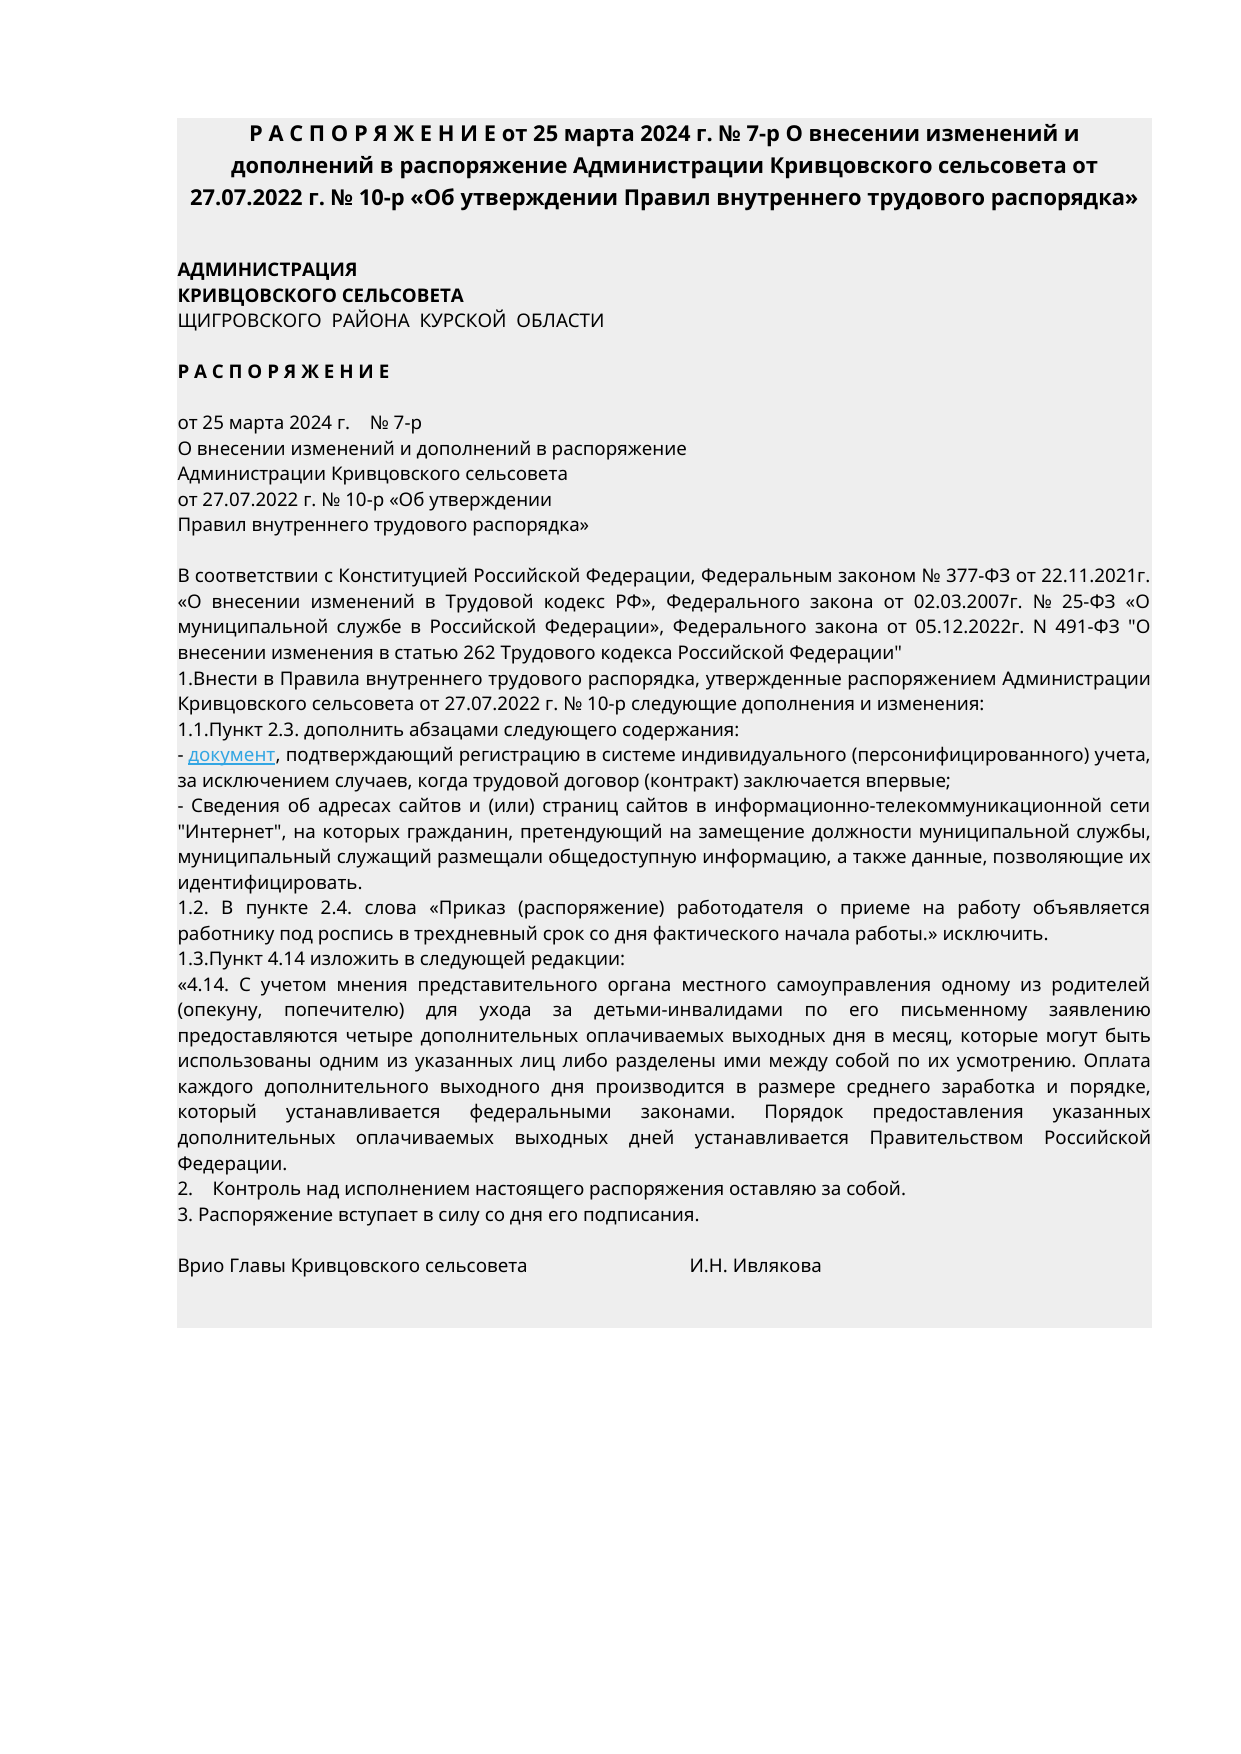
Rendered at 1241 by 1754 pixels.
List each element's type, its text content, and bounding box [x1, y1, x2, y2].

text Р А С П О Р Я Ж Е Н И Е [177, 359, 1152, 384]
text ЩИГРОВСКОГО РАЙОНА КУРСКОЙ ОБЛАСТИ [177, 308, 1152, 333]
text от 27.07.2022 г. № 10-р «Об утверждении [177, 486, 1152, 512]
text «4.14. С учетом мнения представительного органа местного самоуправления одному из родителей (опекуну, попечителю) для ухода за детьми-инвалидами по его письменному заявлению предоставляются четыре дополнительных оплачиваемых выходных дня в месяц, которые могут быть использованы одним из указанных лиц либо разделены ими между собой по их усмотрению. Оплата каждого дополнительного выходного дня производится в размере среднего заработка и порядке, который устанавливается федеральными законами. Порядок предоставления указанных дополнительных оплачиваемых выходных дней устанавливается Правительством Российской Федерации. [177, 971, 1152, 1175]
text Р А С П О Р Я Ж Е Н И Е от 25 марта 2024 г. № 7-р О внесении изменений и дополнений в распоряжение Администрации Кривцовского сельсовета от 27.07.2022 г. № 10-р «Об утверждении Правил внутреннего трудового распорядка» [177, 118, 1152, 212]
text В соответствии с Конституцией Российской Федерации, Федеральным законом № 377-ФЗ от 22.11.2021г. «О внесении изменений в Трудовой кодекс РФ», Федерального закона от 02.03.2007г. № 25-ФЗ «О муниципальной службе в Российской Федерации», Федерального закона от 05.12.2022г. N 491-ФЗ "О внесении изменения в статью 262 Трудового кодекса Российской Федерации" [177, 563, 1152, 665]
text - Сведения об адресах сайтов и (или) страниц сайтов в информационно-телекоммуникационной сети "Интернет", на которых гражданин, претендующий на замещение должности муниципальной службы, муниципальный служащий размещали общедоступную информацию, а также данные, позволяющие их идентифицировать. [177, 792, 1152, 894]
text АДМИНИСТРАЦИЯ [177, 257, 1152, 282]
text 1.1.Пункт 2.3. дополнить абзацами следующего содержания: [177, 716, 1152, 741]
text 3. Распоряжение вступает в силу со дня его подписания. [177, 1201, 1152, 1226]
text О внесении изменений и дополнений в распоряжение [177, 435, 1152, 461]
text Врио Главы Кривцовского сельсовета И.Н. Ивлякова [177, 1252, 1152, 1277]
text 1.2. В пункте 2.4. слова «Приказ (распоряжение) работодателя о приеме на работу объявляется работнику под роспись в трехдневный срок со дня фактического начала работы.» исключить. [177, 894, 1152, 946]
text КРИВЦОВСКОГО СЕЛЬСОВЕТА [177, 282, 1152, 308]
text 1.3.Пункт 4.14 изложить в следующей редакции: [177, 946, 1152, 971]
text - документ, подтверждающий регистрацию в системе индивидуального (персонифицированного) учета, за исключением случаев, когда трудовой договор (контракт) заключается впервые; [177, 741, 1152, 792]
text Правил внутреннего трудового распорядка» [177, 512, 1152, 537]
text 2. Контроль над исполнением настоящего распоряжения оставляю за собой. [177, 1175, 1152, 1201]
text Администрации Кривцовского сельсовета [177, 461, 1152, 486]
text 1.Внести в Правила внутреннего трудового распорядка, утвержденные распоряжением Администрации Кривцовского сельсовета от 27.07.2022 г. № 10-р следующие дополнения и изменения: [177, 665, 1152, 716]
text от 25 марта 2024 г. № 7-р [177, 410, 1152, 435]
